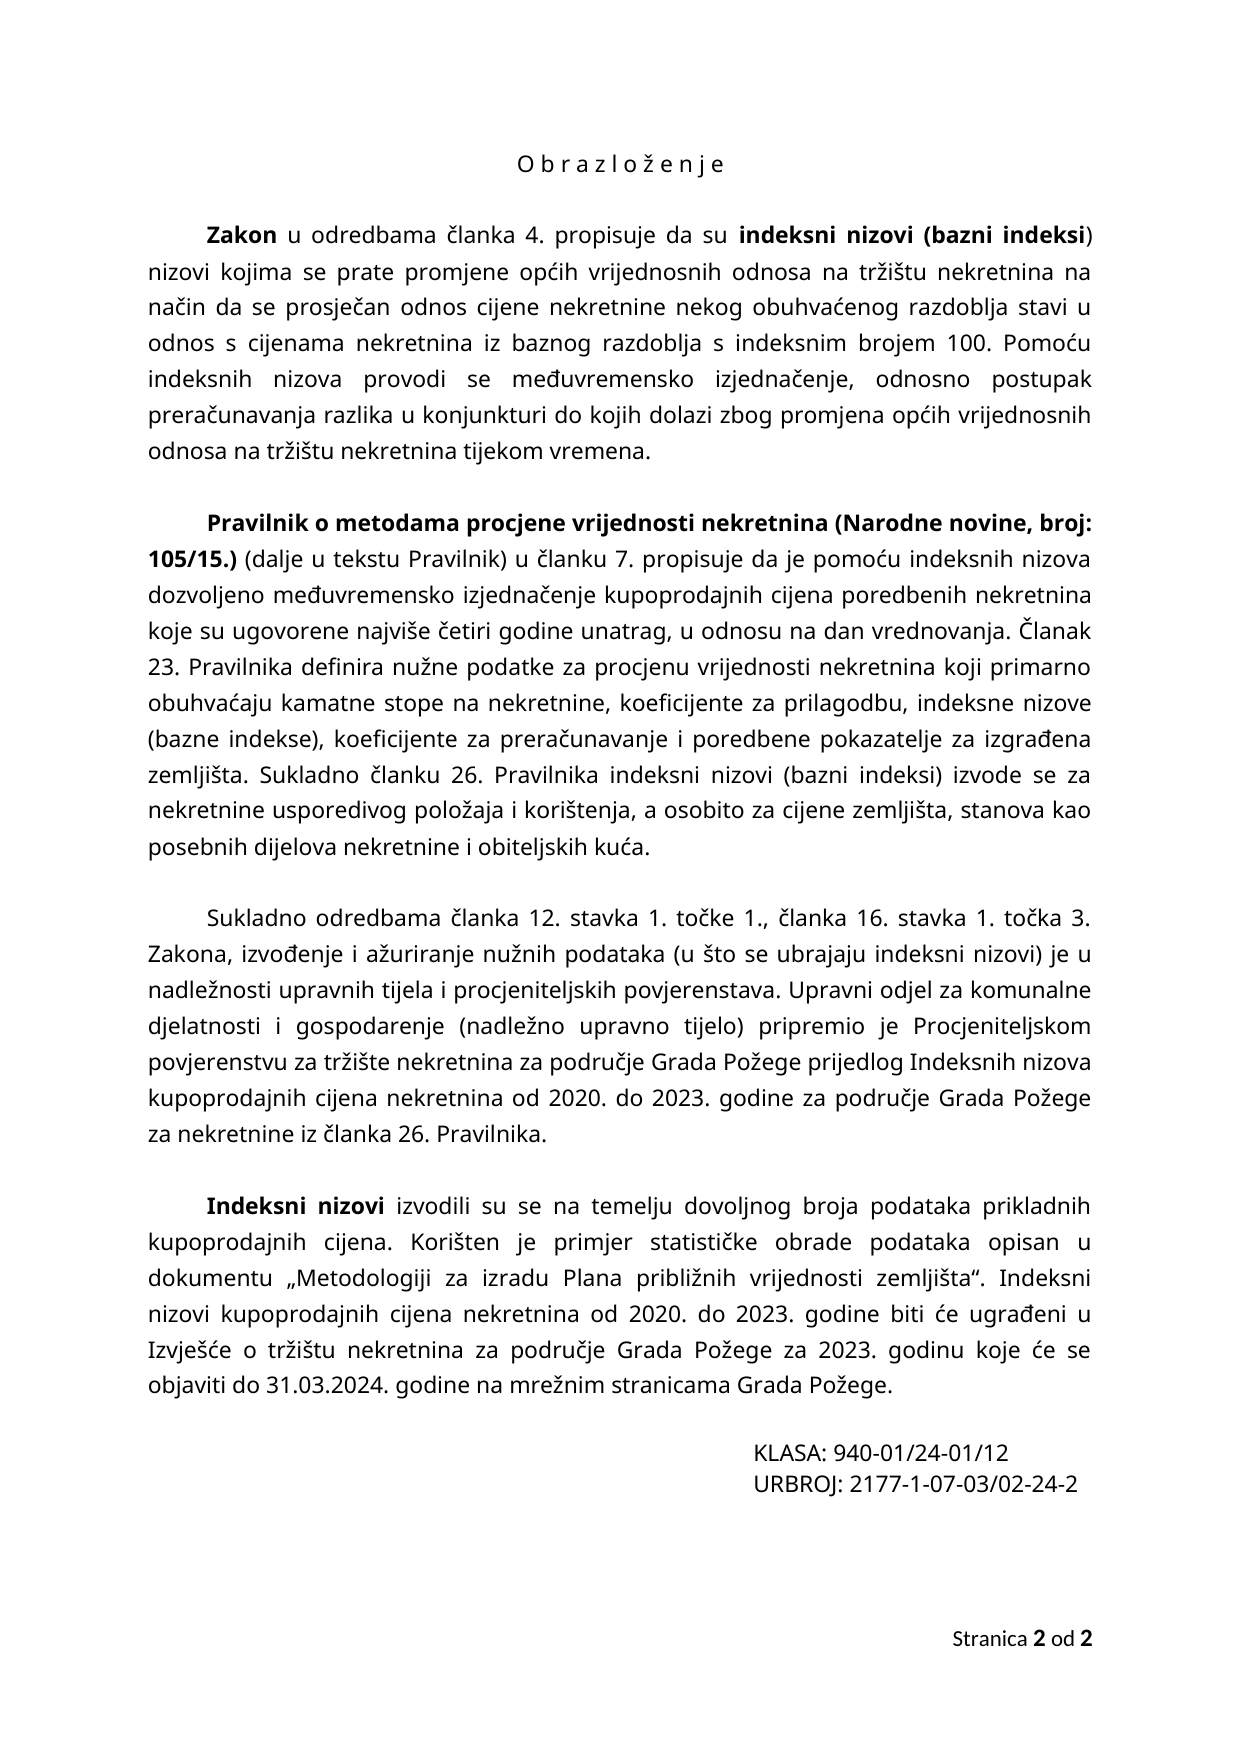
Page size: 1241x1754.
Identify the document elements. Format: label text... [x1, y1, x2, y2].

text Indeksni nizovi izvodili su se na temelju dovoljnog broja podataka prikladnih kupoprodajnih cijena. Korišten je primjer statističke obrade podataka opisan u dokumentu „Metodologiji za izradu Plana približnih vrijednosti zemljišta“. Indeksni nizovi kupoprodajnih cijena nekretnina od 2020. do 2023. godine biti će ugrađeni u Izvješće o tržištu nekretnina za područje Grada Požege za 2023. godinu koje će se objaviti do 31.03.2024. godine na mrežnim stranicama Grada Požege. [148, 1190, 1093, 1401]
text Sukladno odredbama članka 12. stavka 1. točke 1., članka 16. stavka 1. točka 3. Zakona, izvođenje i ažuriranje nužnih podataka (u što se ubrajaju indeksni nizovi) je u nadležnosti upravnih tijela i procjeniteljskih povjerenstava. Upravni odjel za komunalne djelatnosti i gospodarenje (nadležno upravno tijelo) pripremio je Procjeniteljskom povjerenstvu za tržište nekretnina za područje Grada Požege prijedlog Indeksnih nizova kupoprodajnih cijena nekretnina od 2020. do 2023. godine za područje Grada Požege za nekretnine iz članka 26. Pravilnika. [148, 902, 1093, 1149]
text Zakon u odredbama članka 4. propisuje da su indeksni nizovi (bazni indeksi) nizovi kojima se prate promjene općih vrijednosnih odnosa na tržištu nekretnina na način da se prosječan odnos cijene nekretnine nekog obuhvaćenog razdoblja stavi u odnos s cijenama nekretnina iz baznog razdoblja s indeksnim brojem 100. Pomoću indeksnih nizova provodi se međuvremensko izjednačenje, odnosno postupak preračunavanja razlika u konjunkturi do kojih dolazi zbog promjena općih vrijednosnih odnosa na tržištu nekretnina tijekom vremena. [148, 219, 1093, 466]
text O b r a z l o ž e n j e [148, 148, 1093, 179]
text URBROJ: 2177-1-07-03/02-24-2 [148, 1468, 1093, 1499]
text Pravilnik o metodama procjene vrijednosti nekretnina (Narodne novine, broj: 105/15.) (dalje u tekstu Pravilnik) u članku 7. propisuje da je pomoću indeksnih nizova dozvoljeno međuvremensko izjednačenje kupoprodajnih cijena poredbenih nekretnina koje su ugovorene najviše četiri godine unatrag, u odnosu na dan vrednovanja. Članak 23. Pravilnika definira nužne podatke za procjenu vrijednosti nekretnina koji primarno obuhvaćaju kamatne stope na nekretnine, koeficijente za prilagodbu, indeksne nizove (bazne indekse), koeficijente za preračunavanje i poredbene pokazatelje za izgrađena zemljišta. Sukladno članku 26. Pravilnika indeksni nizovi (bazni indeksi) izvode se za nekretnine usporedivog položaja i korištenja, a osobito za cijene zemljišta, stanova kao posebnih dijelova nekretnine i obiteljskih kuća. [148, 507, 1093, 862]
text KLASA: 940-01/24-01/12 [753, 1437, 1093, 1468]
